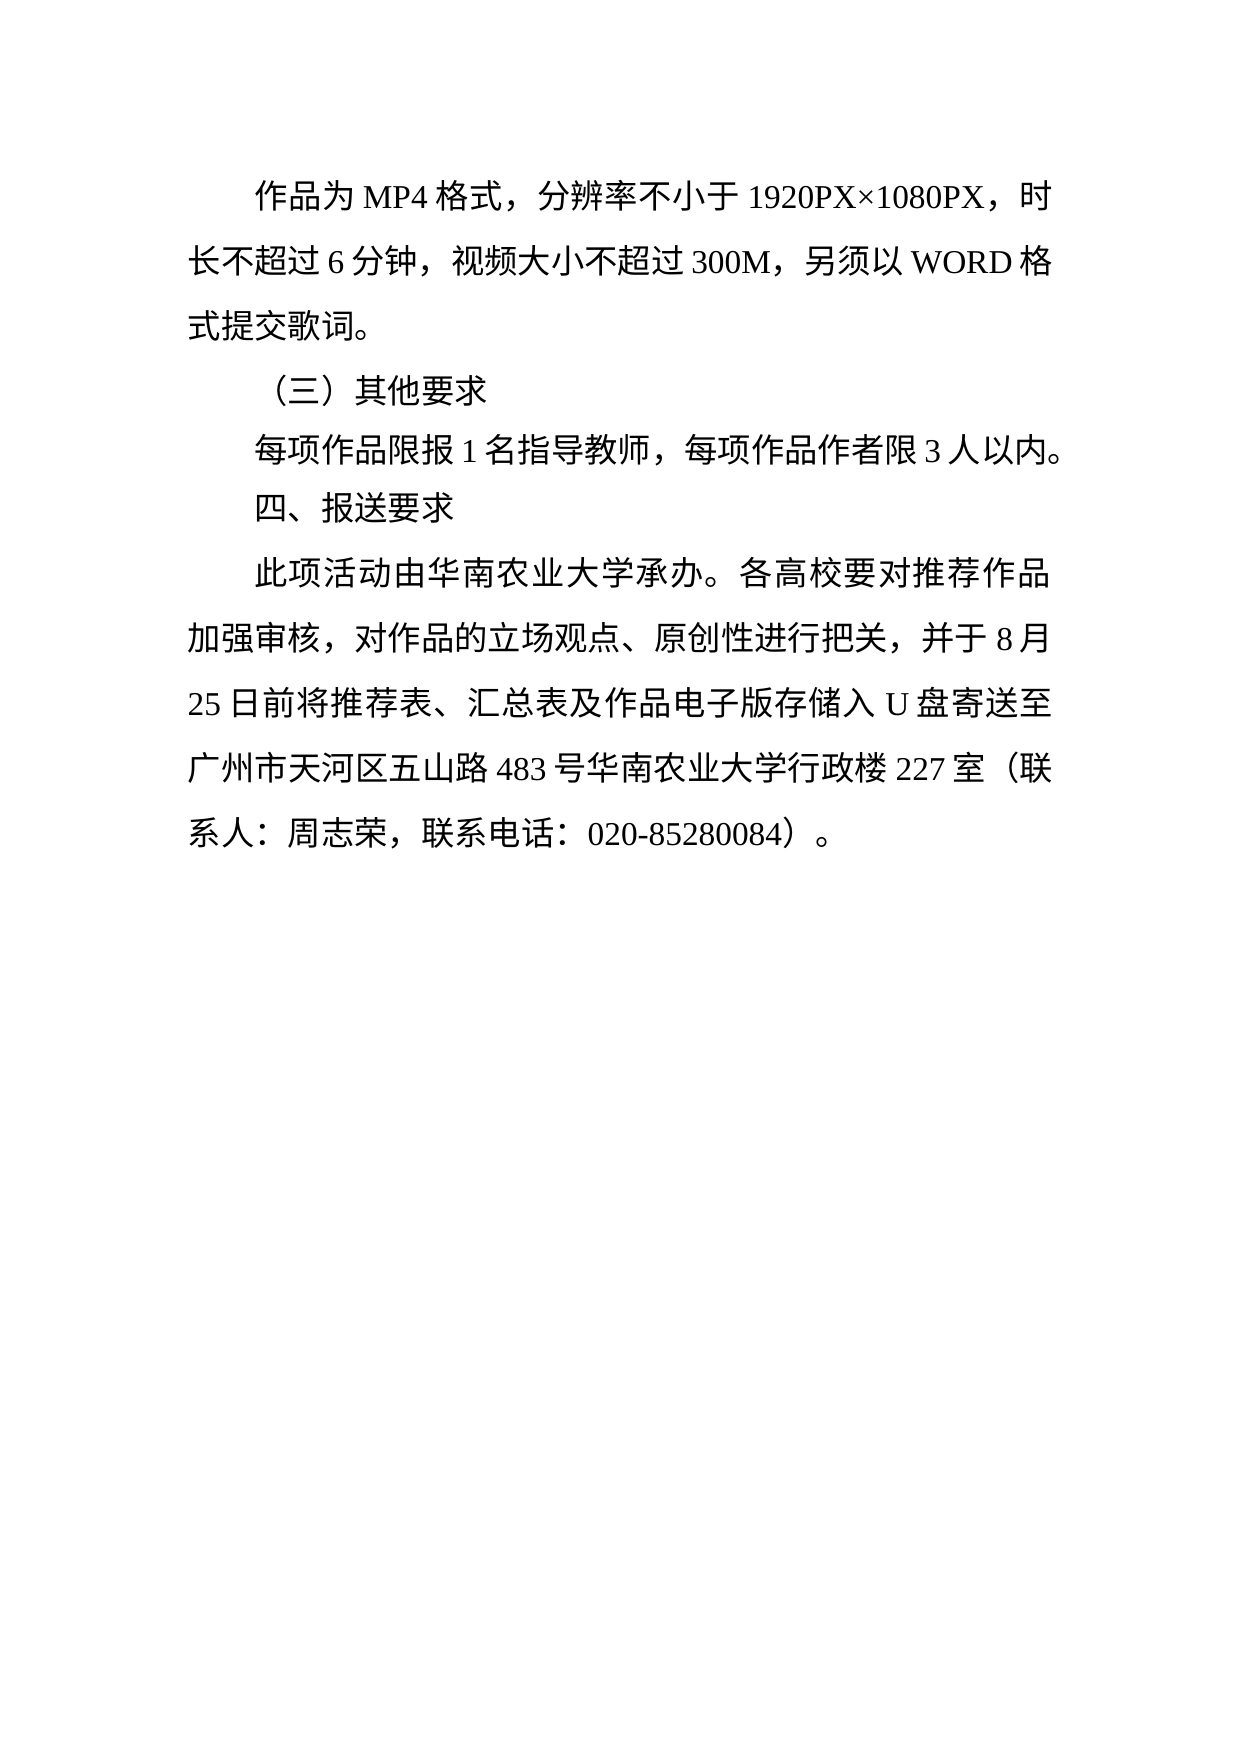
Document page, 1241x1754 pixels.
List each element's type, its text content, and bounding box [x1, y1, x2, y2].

text （三）其他要求 [187, 357, 1053, 415]
text 每项作品限报1名指导教师，每项作品作者限3人以内。 [187, 415, 1053, 474]
text 四、报送要求 [187, 474, 1053, 539]
text 作品为MP4格式，分辨率不小于1920PX×1080PX，时长不超过6分钟，视频大小不超过300M，另须以WORD格式提交歌词。 [187, 162, 1053, 357]
text 此项活动由华南农业大学承办。各高校要对推荐作品加强审核，对作品的立场观点、原创性进行把关，并于8月25日前将推荐表、汇总表及作品电子版存储入U盘寄送至广州市天河区五山路483号华南农业大学行政楼227室（联系人：周志荣，联系电话：020-85280084）。 [187, 539, 1053, 864]
